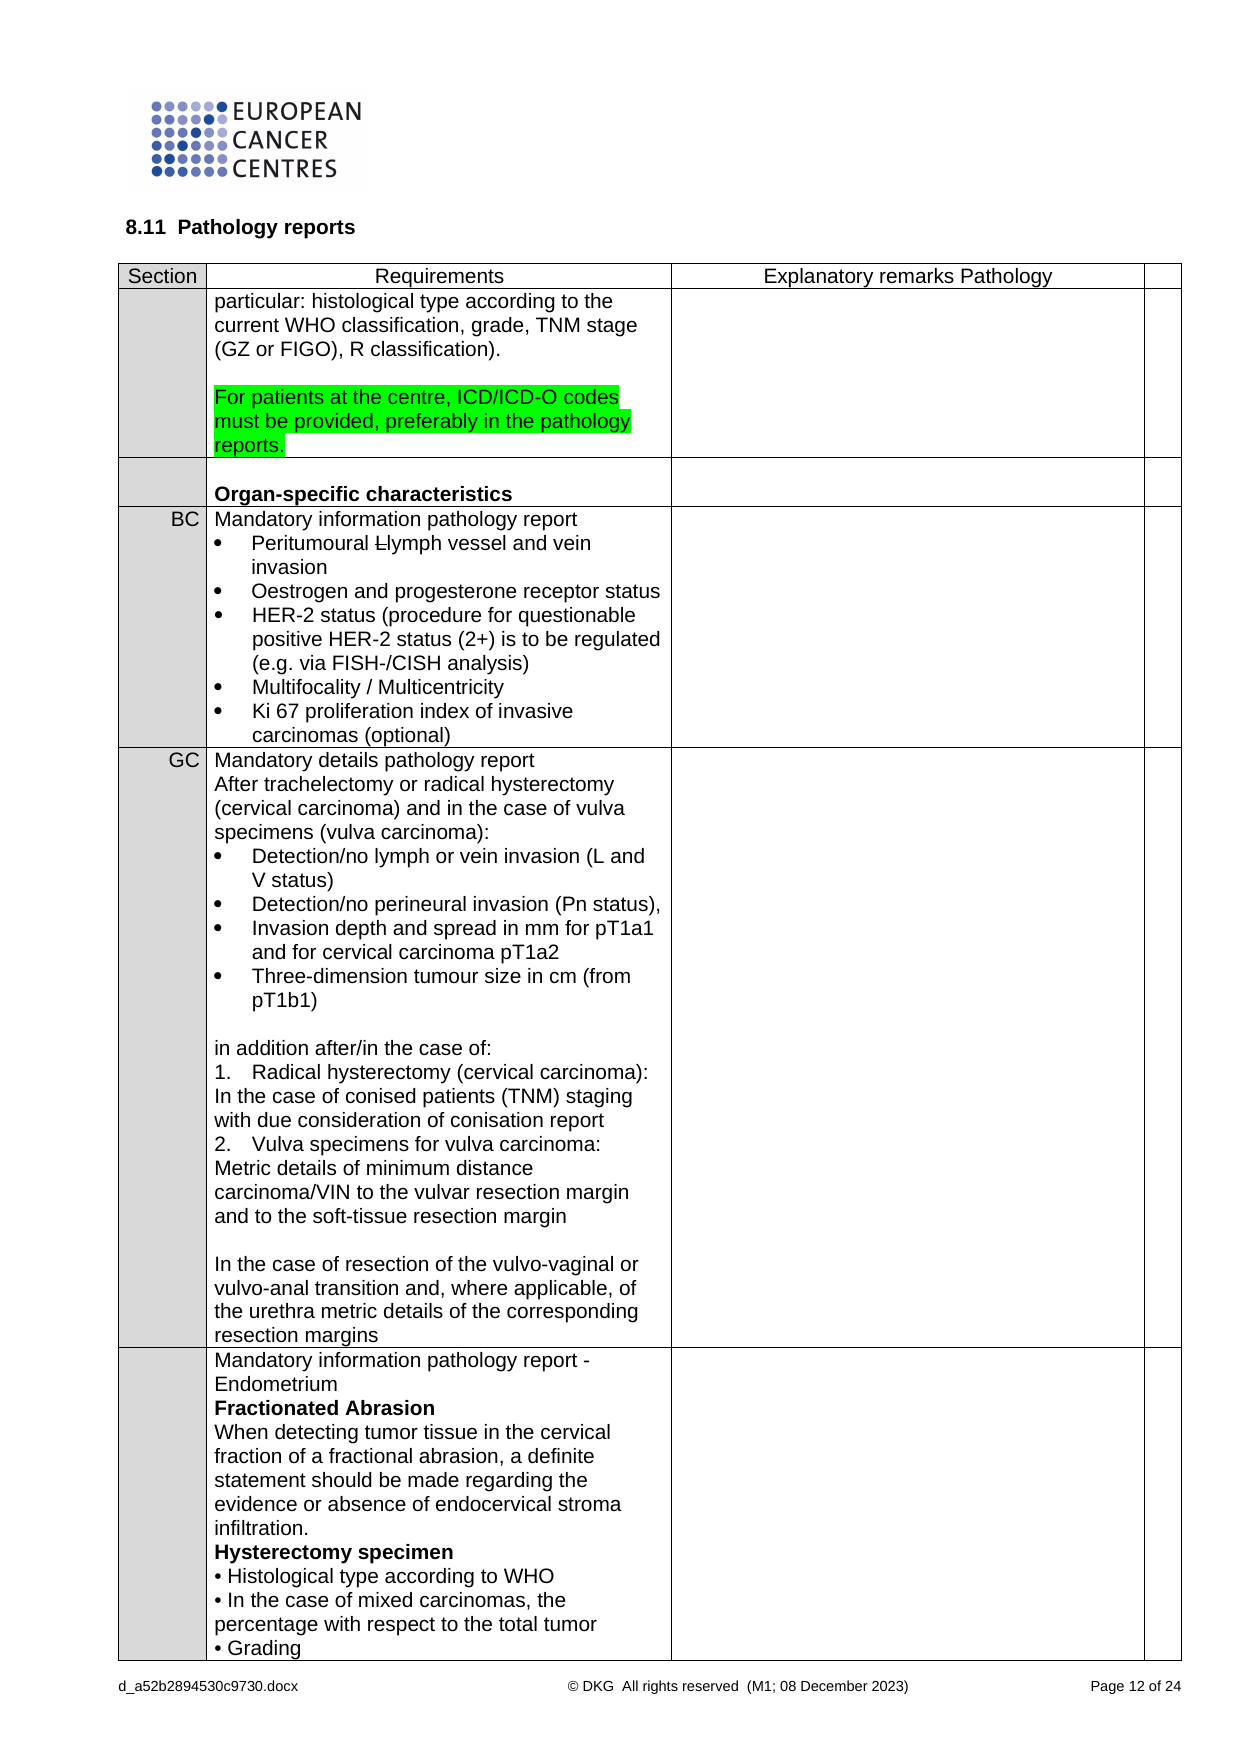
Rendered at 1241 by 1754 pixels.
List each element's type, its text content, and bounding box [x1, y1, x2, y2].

picture [129, 88, 367, 191]
table_cell [119, 458, 206, 506]
table_cell BC [119, 507, 206, 747]
table_cell [672, 289, 1144, 457]
table_cell GC [119, 748, 206, 1347]
table_cell Organ-specific characteristics [207, 458, 671, 506]
table_cell Requirements [207, 264, 671, 288]
table_cell [672, 748, 1144, 1347]
table_cell [119, 289, 206, 457]
table_cell Mandatory details pathology report After trachelectomy or radical hysterectomy (cervical carcinoma) and in the case of vulva specimens (vulva carcinoma): Detection/no lymph or vein invasion (L and V status) Detection/no perineural invasion (Pn status), Invasion depth and spread in mm for pT1a1 and for cervical carcinoma pT1a2 Three-dimension tumour size in cm (from pT1b1) in addition after/in the case of: Radical hysterectomy (cervical carcinoma): In the case of conised patients (TNM) staging with due consideration of conisation report Vulva specimens for vulva carcinoma: Metric details of minimum distance carcinoma/VIN to the vulvar resection margin and to the soft-tissue resection margin In the case of resection of the vulvo-vaginal or vulvo-anal transition and, where applicable, of the urethra metric details of the corresponding resection margins [207, 748, 671, 1347]
table_cell [1145, 748, 1181, 1347]
table_cell [1145, 507, 1181, 747]
table_cell [672, 1348, 1144, 1660]
table_header 8.11 Pathology reports [118, 215, 1181, 263]
table_cell [1145, 458, 1181, 506]
table_cell Mandatory information pathology report Peritumoural Llymph vessel and vein invasion Oestrogen and progesterone receptor status HER-2 status (procedure for questionable positive HER-2 status (2+) is to be regulated (e.g. via FISH-/CISH analysis) Multifocality / Multicentricity Ki 67 proliferation index of invasive carcinomas (optional) [207, 507, 671, 747]
table_cell Explanatory remarks Pathology [672, 264, 1144, 288]
table_cell Section [119, 264, 206, 288]
table_cell [672, 458, 1144, 506]
table_cell [119, 1348, 206, 1660]
table_cell [1145, 289, 1181, 457]
table_cell [1145, 1348, 1181, 1660]
table_cell [1145, 264, 1181, 288]
table_cell [672, 507, 1144, 747]
